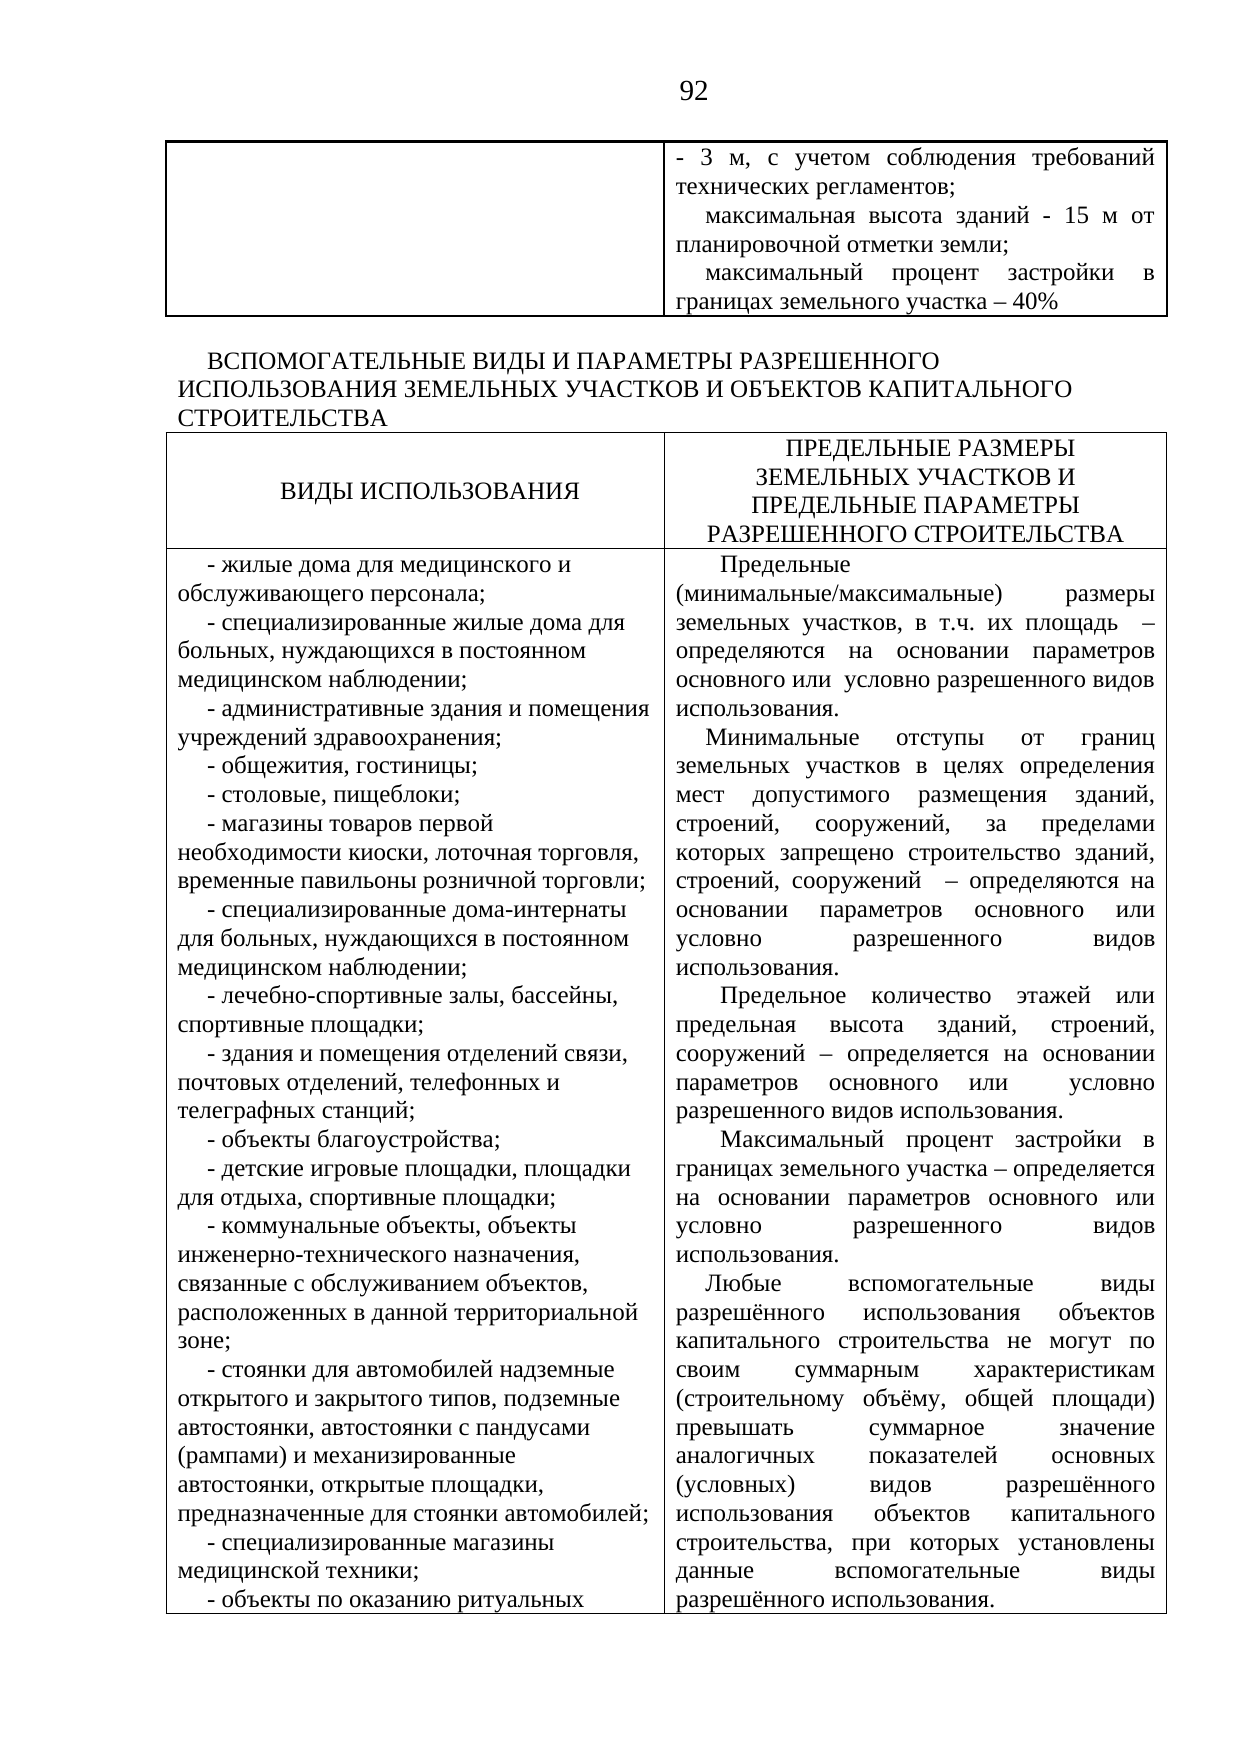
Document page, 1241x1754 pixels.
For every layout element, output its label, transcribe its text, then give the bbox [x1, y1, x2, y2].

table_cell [665, 143, 1166, 315]
table_header ПРЕДЕЛЬНЫЕ РАЗМЕРЫ ЗЕМЕЛЬНЫХ УЧАСТКОВ И ПРЕДЕЛЬНЫЕ ПАРАМЕТРЫ РАЗРЕШЕННОГО СТРОИТЕЛЬСТВА [665, 433, 1166, 548]
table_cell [167, 549, 664, 1613]
table_header ВИДЫ ИСПОЛЬЗОВАНИЯ [167, 433, 664, 548]
text ВСПОМОГАТЕЛЬНЫЕ ВИДЫ И ПАРАМЕТРЫ РАЗРЕШЕННОГО ИСПОЛЬЗОВАНИЯ ЗЕМЕЛЬНЫХ УЧАСТКОВ И ОБЪЕКТОВ КАПИТАЛЬНОГО СТРОИТЕЛЬСТВА [177, 346, 1152, 432]
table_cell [167, 143, 663, 315]
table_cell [665, 549, 1166, 1613]
